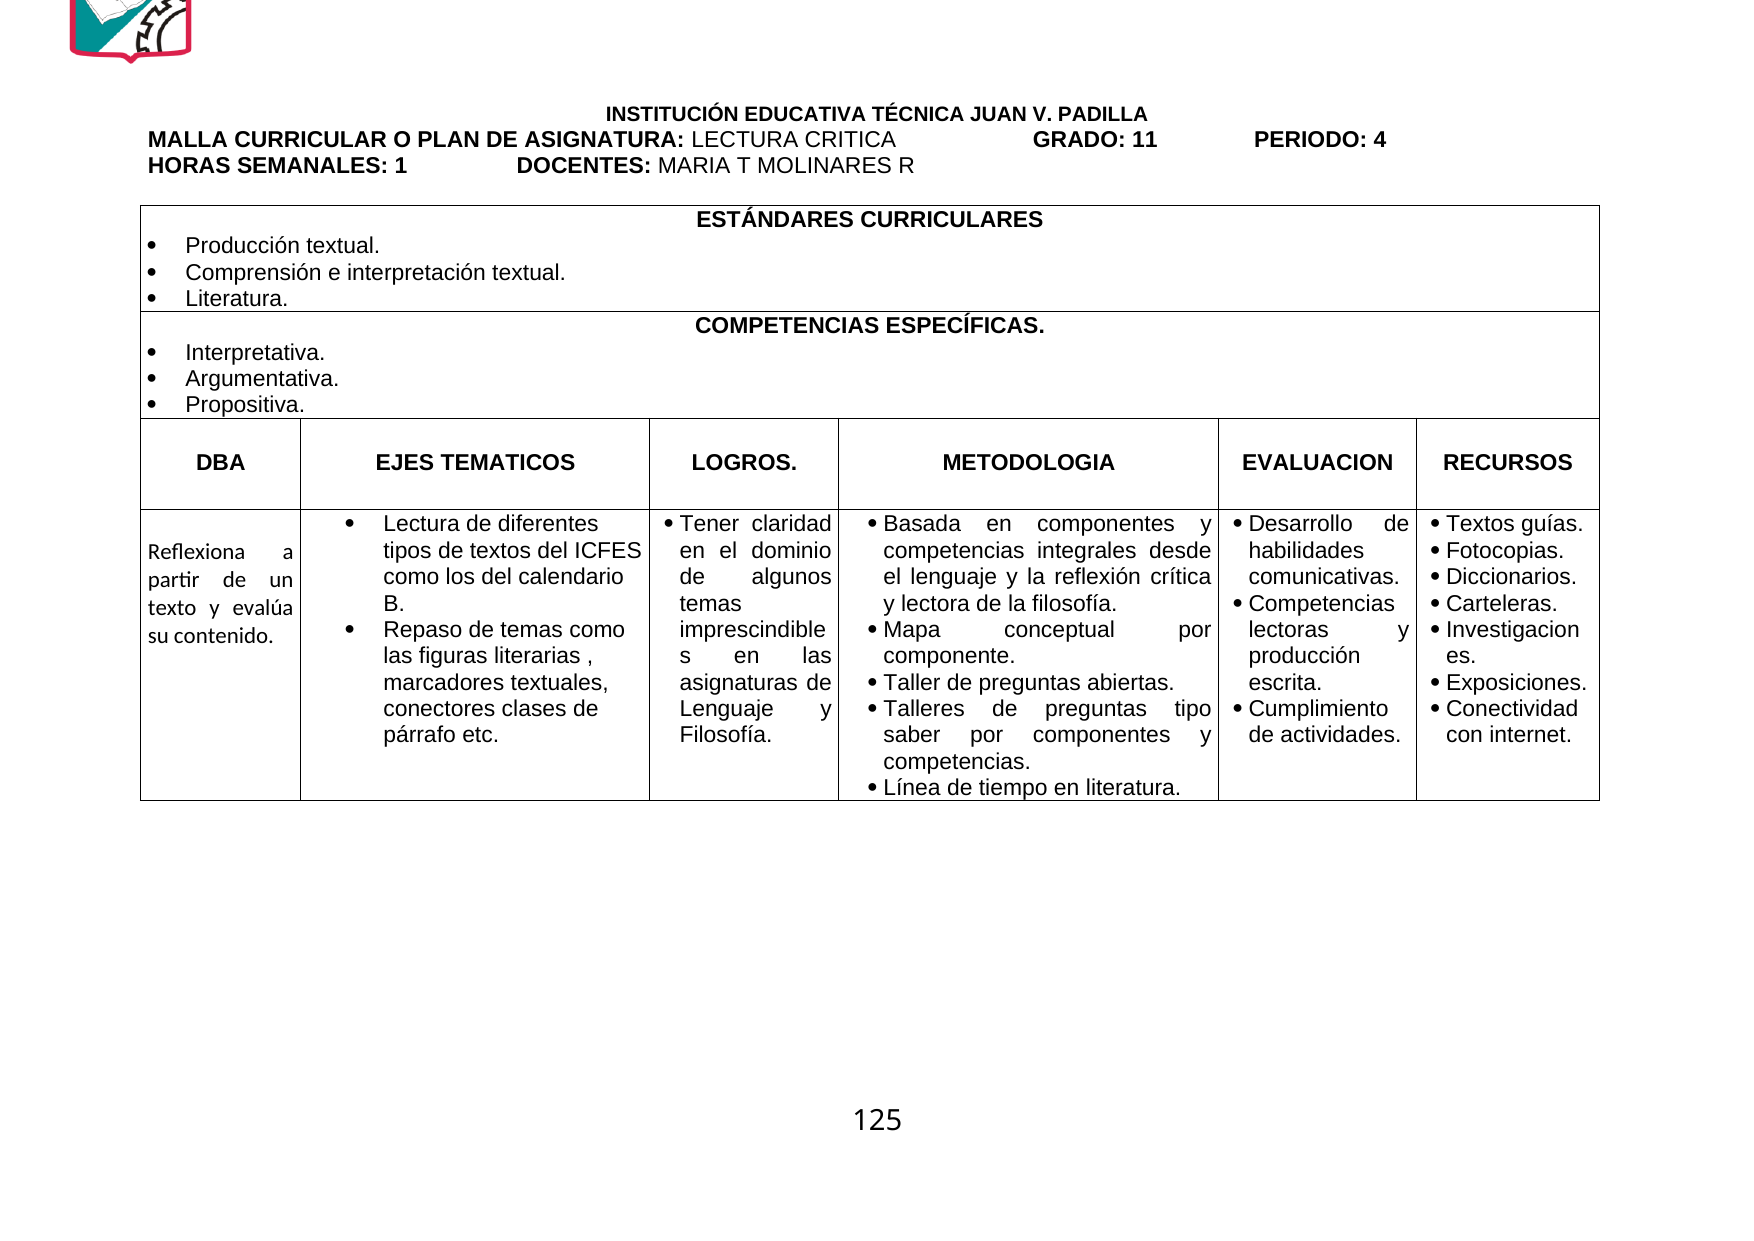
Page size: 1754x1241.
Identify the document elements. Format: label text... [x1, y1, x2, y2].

table_cell Tener claridad en el dominio de algunos temas imprescindibles en las asignaturas de Lenguaje y Filosofía. [650, 510, 838, 800]
table_cell DBA [141, 419, 300, 509]
picture [69, 0, 192, 64]
table_cell Desarrollo de habilidades comunicativas. Competencias lectoras y producción escrita. Cumplimiento de actividades. [1219, 510, 1416, 800]
table_header ESTÁNDARES CURRICULARES Producción textual. Comprensión e interpretación textual. Literatura. [141, 206, 1599, 311]
text INSTITUCIÓN EDUCATIVA TÉCNICA JUAN V. PADILLA [148, 102, 1606, 126]
table_cell Textos guías. Fotocopias. Diccionarios. Carteleras. Investigaciones. Exposiciones. Conectividad con internet. [1417, 510, 1599, 800]
table_cell COMPETENCIAS ESPECÍFICAS. Interpretativa. Argumentativa. Propositiva. [141, 312, 1599, 418]
table_cell LOGROS. [650, 419, 838, 509]
table_cell EJES TEMATICOS [301, 419, 649, 509]
table_cell Lectura de diferentes tipos de textos del ICFES como los del calendario B. Repaso de temas como las figuras literarias , marcadores textuales, conectores clases de párrafo etc. [301, 510, 649, 800]
table_cell Basada en componentes y competencias integrales desde el lenguaje y la reflexión crítica y lectora de la filosofía. Mapa conceptual por componente. Taller de preguntas abiertas. Talleres de preguntas tipo saber por componentes y competencias. Línea de tiempo en literatura. [839, 510, 1218, 800]
table_cell METODOLOGIA [839, 419, 1218, 509]
table_cell Reflexiona a partir de un texto y evalúa su contenido. [141, 510, 300, 800]
table_cell EVALUACION [1219, 419, 1416, 509]
table_cell RECURSOS [1417, 419, 1599, 509]
text MALLA CURRICULAR O PLAN DE ASIGNATURA: LECTURA CRITICA GRADO: 11 PERIODO: 4 [148, 126, 1606, 152]
text HORAS SEMANALES: 1 DOCENTES: MARIA T MOLINARES R [148, 152, 1606, 178]
